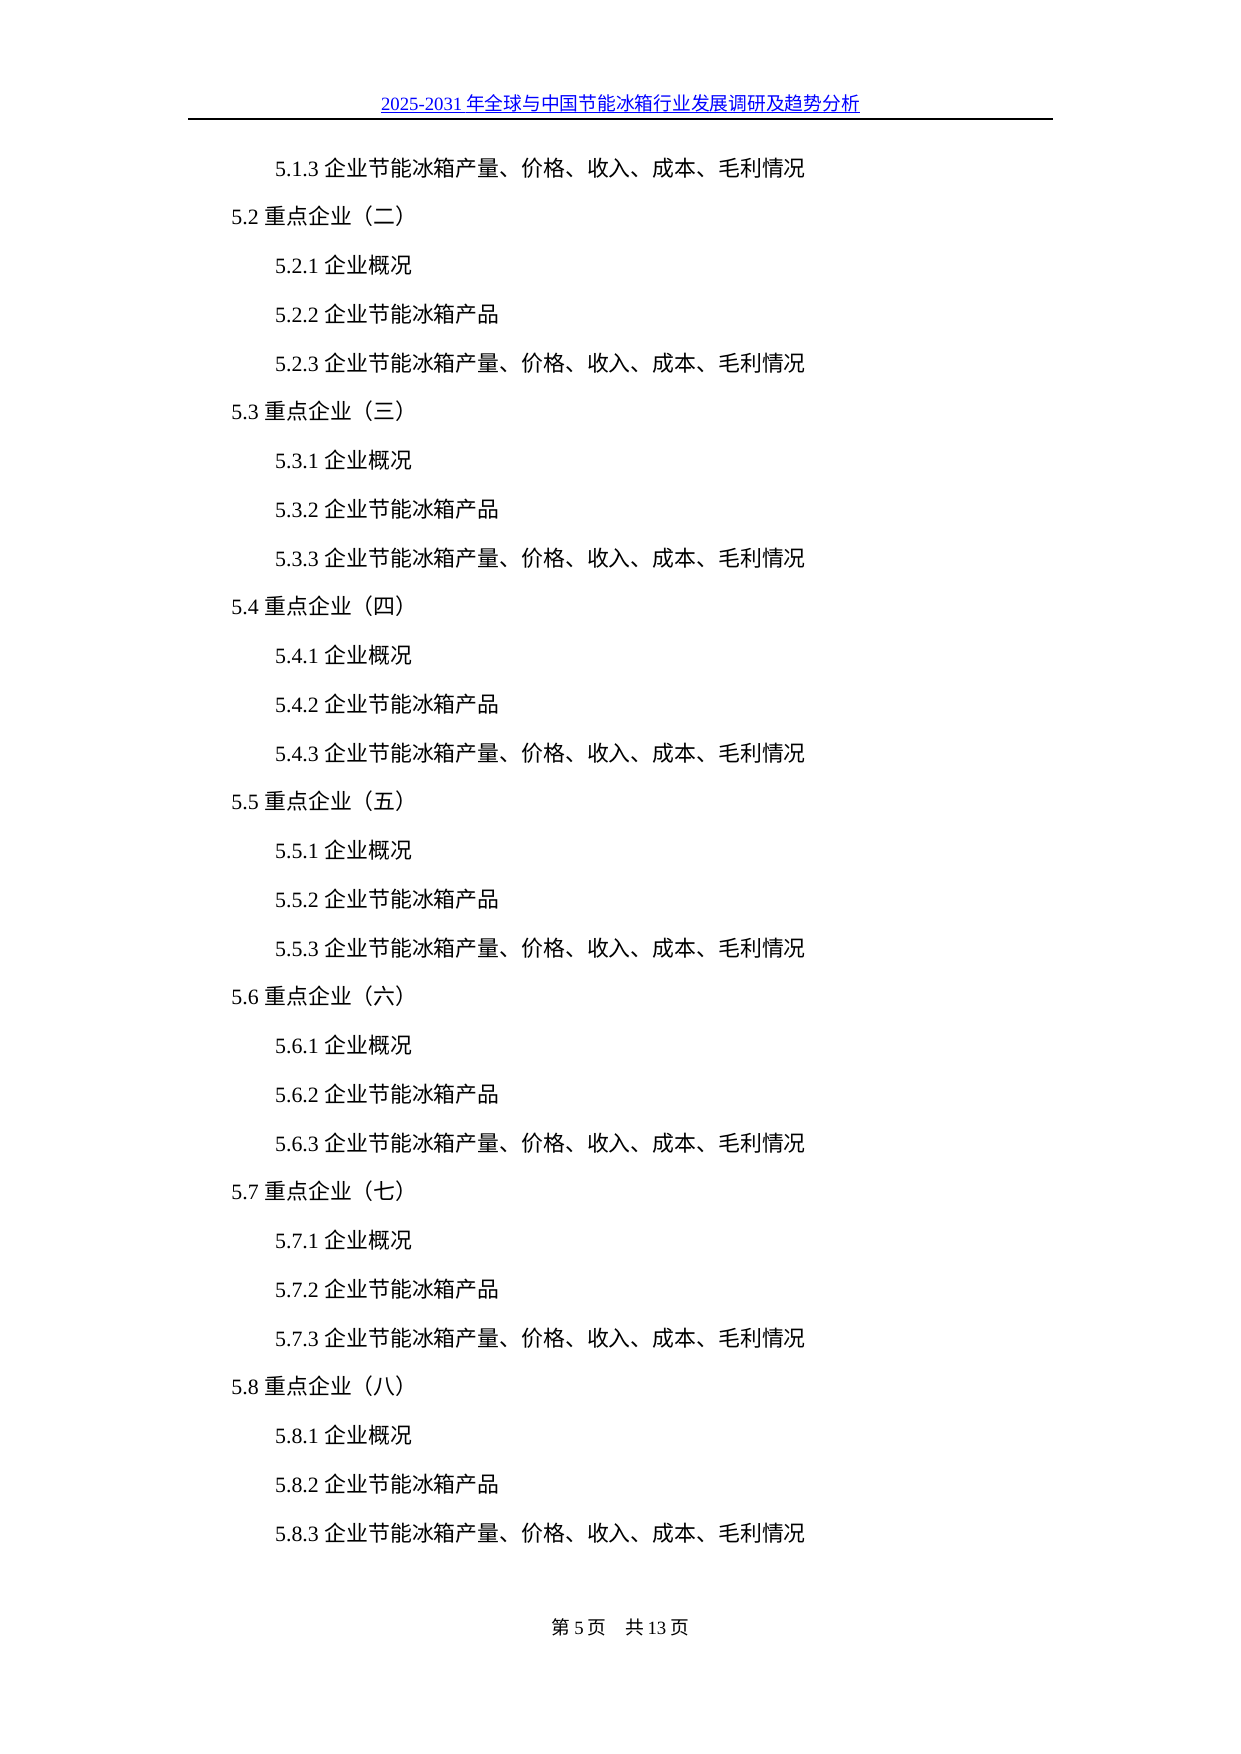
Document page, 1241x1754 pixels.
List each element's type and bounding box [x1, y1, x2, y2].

text [187, 150, 1053, 1548]
